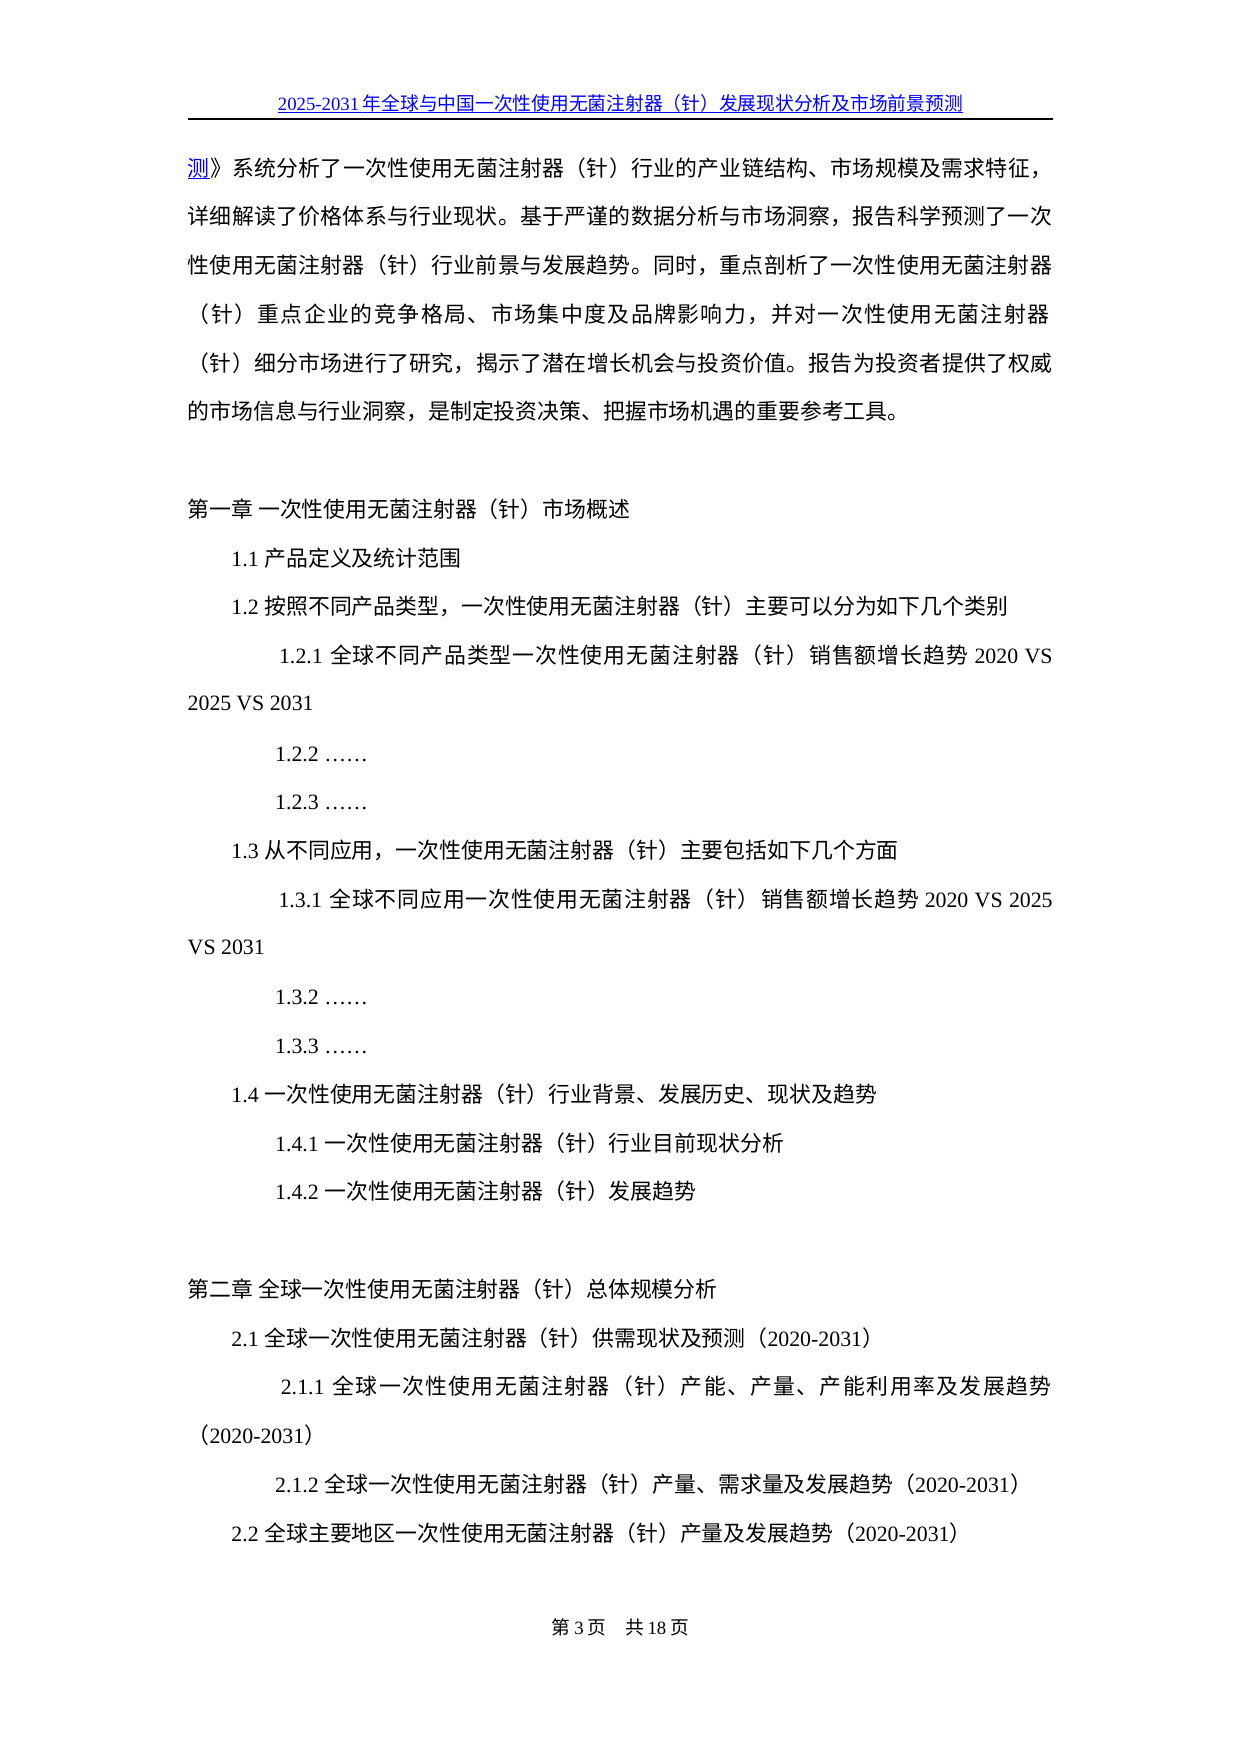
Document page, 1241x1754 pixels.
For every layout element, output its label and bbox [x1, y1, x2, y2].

text [187, 150, 1053, 1548]
